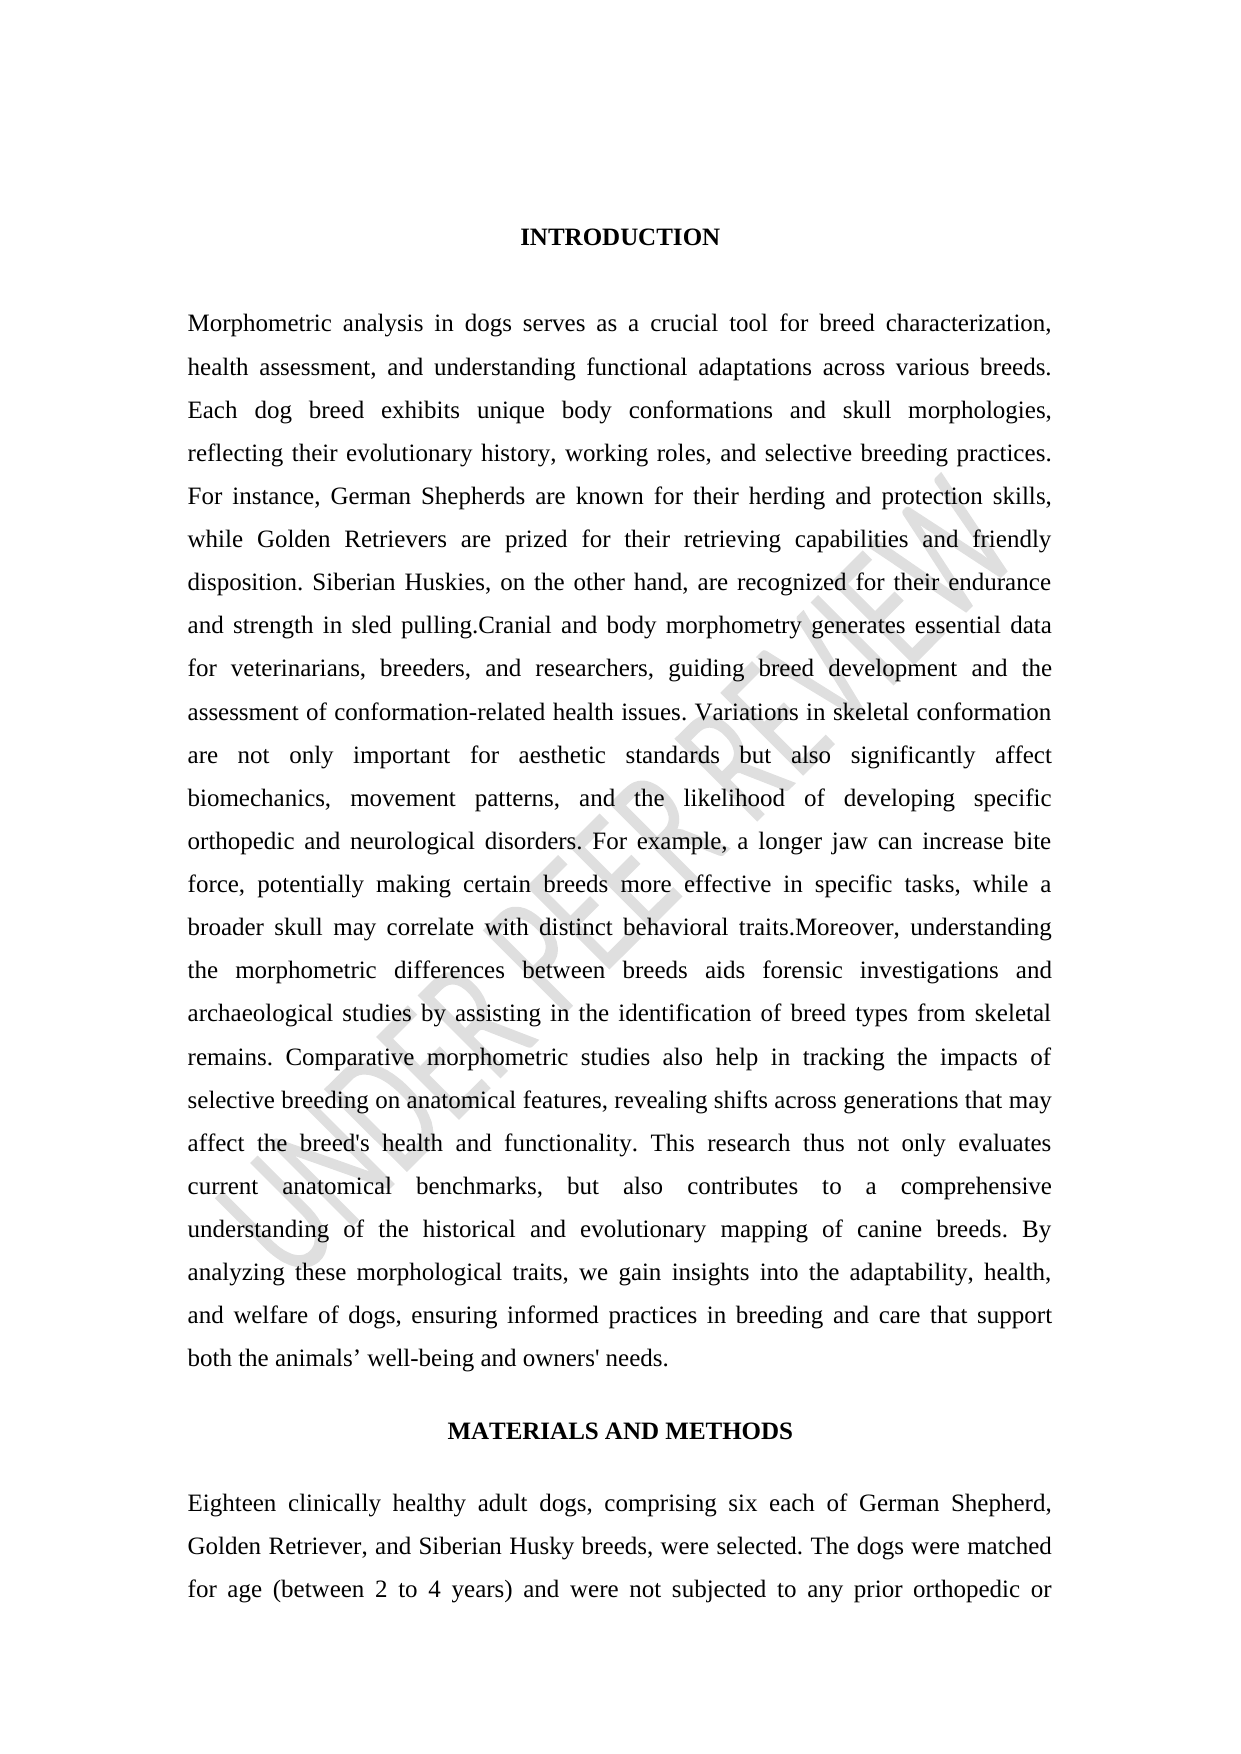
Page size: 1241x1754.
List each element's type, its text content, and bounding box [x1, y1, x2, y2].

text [187, 1488, 1053, 1603]
text MATERIALS AND METHODS [187, 1416, 1053, 1444]
text INTRODUCTION [187, 222, 1053, 251]
text Morphometric analysis in dogs serves as a crucial tool for breed characterization, health assessment, and understanding functional adaptations across various breeds. Each dog breed exhibits unique body conformations and skull morphologies, reflecting their evolutionary history, working roles, and selective breeding practices. For instance, German Shepherds are known for their herding and protection skills, while Golden Retrievers are prized for their retrieving capabilities and friendly disposition. Siberian Huskies, on the other hand, are recognized for their endurance and strength in sled pulling.Cranial and body morphometry generates essential data for veterinarians, breeders, and researchers, guiding breed development and the assessment of conformation-related health issues. Variations in skeletal conformation are not only important for aesthetic standards but also significantly affect biomechanics, movement patterns, and the likelihood of developing specific orthopedic and neurological disorders. For example, a longer jaw can increase bite force, potentially making certain breeds more effective in specific tasks, while a broader skull may correlate with distinct behavioral traits.Moreover, understanding the morphometric differences between breeds aids forensic investigations and archaeological studies by assisting in the identification of breed types from skeletal remains. Comparative morphometric studies also help in tracking the impacts of selective breeding on anatomical features, revealing shifts across generations that may affect the breed's health and functionality. This research thus not only evaluates current anatomical benchmarks, but also contributes to a comprehensive understanding of the historical and evolutionary mapping of canine breeds. By analyzing these morphological traits, we gain insights into the adaptability, health, and welfare of dogs, ensuring informed practices in breeding and care that support both the animals’ well-being and owners' needs. [187, 308, 1053, 1372]
